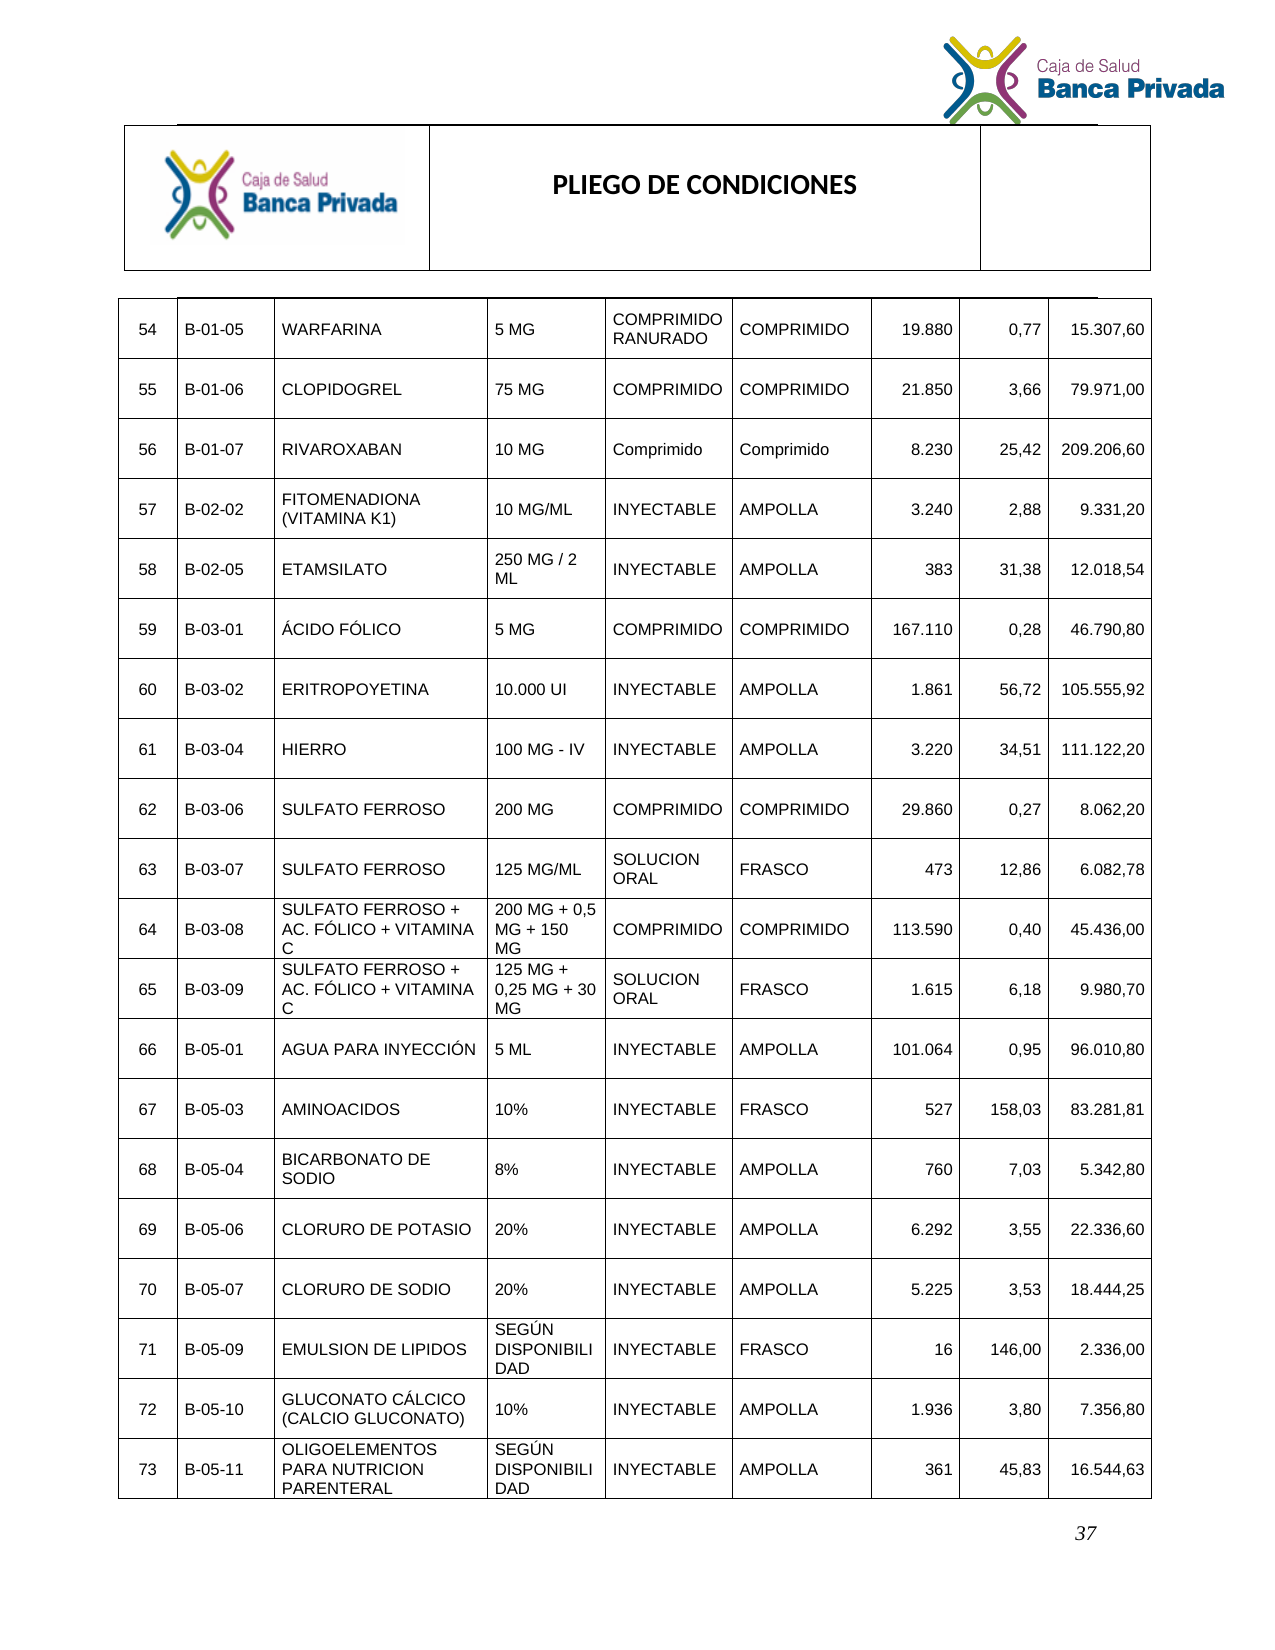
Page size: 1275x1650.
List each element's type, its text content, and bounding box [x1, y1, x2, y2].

table_cell AMPOLLA [733, 1259, 871, 1318]
table_cell B-05-01 [178, 1019, 274, 1078]
table_cell INYECTABLE [606, 1259, 732, 1318]
table_cell 8% [488, 1139, 605, 1198]
table_cell 60 [119, 659, 177, 718]
table_cell 1.615 [872, 959, 959, 1018]
table_cell 75 MG [488, 359, 605, 418]
table_cell 200 MG [488, 779, 605, 838]
table_cell AMPOLLA [733, 1019, 871, 1078]
picture [932, 126, 980, 135]
table_cell SOLUCION ORAL [606, 839, 732, 898]
table_cell B-05-06 [178, 1199, 274, 1258]
table_cell 9.331,20 [1049, 479, 1151, 538]
table_cell FRASCO [733, 1079, 871, 1138]
table_cell HIERRO [275, 719, 487, 778]
table_cell 31,38 [960, 539, 1048, 598]
table_cell AMPOLLA [733, 1379, 871, 1438]
table_cell 2,88 [960, 479, 1048, 538]
table_cell 8.062,20 [1049, 779, 1151, 838]
table_cell AMPOLLA [733, 1199, 871, 1258]
table_cell B-01-05 [178, 299, 274, 358]
table_cell B-05-11 [178, 1439, 274, 1498]
table_cell 70 [119, 1259, 177, 1318]
table_cell BICARBONATO DE SODIO [275, 1139, 487, 1198]
table_cell B-05-04 [178, 1139, 274, 1198]
table_cell FRASCO [733, 959, 871, 1018]
table_cell 64 [119, 899, 177, 958]
table_cell 0,28 [960, 599, 1048, 658]
table_cell 12,86 [960, 839, 1048, 898]
table_cell 167.110 [872, 599, 959, 658]
table_cell 3,55 [960, 1199, 1048, 1258]
table_cell 10% [488, 1079, 605, 1138]
table_cell SOLUCION ORAL [606, 959, 732, 1018]
table_cell INYECTABLE [606, 1139, 732, 1198]
table_cell 96.010,80 [1049, 1019, 1151, 1078]
table_cell 1.936 [872, 1379, 959, 1438]
table_cell 65 [119, 959, 177, 1018]
table_cell ERITROPOYETINA [275, 659, 487, 718]
table_cell 0,27 [960, 779, 1048, 838]
table_cell 68 [119, 1139, 177, 1198]
table_cell INYECTABLE [606, 1079, 732, 1138]
table_cell INYECTABLE [606, 539, 732, 598]
table_cell INYECTABLE [606, 1379, 732, 1438]
table_cell 22.336,60 [1049, 1199, 1151, 1258]
table_cell INYECTABLE [606, 719, 732, 778]
table_cell 61 [119, 719, 177, 778]
table_cell 7.356,80 [1049, 1379, 1151, 1438]
table_cell 105.555,92 [1049, 659, 1151, 718]
table_cell 3,53 [960, 1259, 1048, 1318]
table_cell B-03-04 [178, 719, 274, 778]
table_cell 3.240 [872, 479, 959, 538]
table_cell B-03-09 [178, 959, 274, 1018]
table_cell COMPRIMIDO [733, 359, 871, 418]
table_cell 69 [119, 1199, 177, 1258]
table_cell AGUA PARA INYECCIÓN [275, 1019, 487, 1078]
table_cell 100 MG - IV [488, 719, 605, 778]
table_cell COMPRIMIDO [733, 299, 871, 358]
table_cell AMPOLLA [733, 479, 871, 538]
table_cell AMPOLLA [733, 1139, 871, 1198]
table_cell COMPRIMIDO [733, 779, 871, 838]
table_cell COMPRIMIDO [733, 899, 871, 958]
table_cell 62 [119, 779, 177, 838]
table_cell EMULSION DE LIPIDOS [275, 1319, 487, 1378]
table_cell 113.590 [872, 899, 959, 958]
table_cell AMPOLLA [733, 1439, 871, 1498]
table_cell Comprimido [733, 419, 871, 478]
table_cell B-05-03 [178, 1079, 274, 1138]
table_cell B-02-02 [178, 479, 274, 538]
table_cell Comprimido [606, 419, 732, 478]
table_cell 6.292 [872, 1199, 959, 1258]
table_cell AMINOACIDOS [275, 1079, 487, 1138]
table_cell INYECTABLE [606, 1319, 732, 1378]
table_cell 361 [872, 1439, 959, 1498]
table_cell COMPRIMIDO [606, 779, 732, 838]
table_cell RIVAROXABAN [275, 419, 487, 478]
table_cell COMPRIMIDO [606, 899, 732, 958]
table_cell 56 [119, 419, 177, 478]
table_cell B-03-01 [178, 599, 274, 658]
table_cell CLORURO DE SODIO [275, 1259, 487, 1318]
table_cell ÁCIDO FÓLICO [275, 599, 487, 658]
table_cell 111.122,20 [1049, 719, 1151, 778]
table_cell SULFATO FERROSO [275, 779, 487, 838]
table_cell 10 MG [488, 419, 605, 478]
table_cell 0,77 [960, 299, 1048, 358]
table_cell SULFATO FERROSO [275, 839, 487, 898]
table_cell 54 [119, 299, 177, 358]
table_cell 16.544,63 [1049, 1439, 1151, 1498]
table_cell 200 MG + 0,5 MG + 150 MG [488, 899, 605, 958]
table_cell 20% [488, 1259, 605, 1318]
table_cell B-05-10 [178, 1379, 274, 1438]
table_cell FRASCO [733, 1319, 871, 1378]
table_cell 146,00 [960, 1319, 1048, 1378]
table_cell INYECTABLE [606, 1439, 732, 1498]
table_cell 125 MG/ML [488, 839, 605, 898]
table_cell 56,72 [960, 659, 1048, 718]
table_cell 73 [119, 1439, 177, 1498]
table_cell 29.860 [872, 779, 959, 838]
table_cell COMPRIMIDO [733, 599, 871, 658]
table_cell 20% [488, 1199, 605, 1258]
table_cell INYECTABLE [606, 1199, 732, 1258]
table_cell 2.336,00 [1049, 1319, 1151, 1378]
picture [981, 126, 1150, 135]
table_cell 3.220 [872, 719, 959, 778]
table_cell B-01-07 [178, 419, 274, 478]
table_cell 6.082,78 [1049, 839, 1151, 898]
table_cell 10% [488, 1379, 605, 1438]
table_cell 16 [872, 1319, 959, 1378]
table_cell 63 [119, 839, 177, 898]
table_cell SEGÚN DISPONIBILIDAD [488, 1319, 605, 1378]
table_cell COMPRIMIDO [606, 359, 732, 418]
table_cell B-03-08 [178, 899, 274, 958]
table_cell 5 ML [488, 1019, 605, 1078]
table_cell B-02-05 [178, 539, 274, 598]
table_cell 67 [119, 1079, 177, 1138]
table_cell OLIGOELEMENTOS PARA NUTRICION PARENTERAL [275, 1439, 487, 1498]
table_cell 0,95 [960, 1019, 1048, 1078]
table_cell 45.436,00 [1049, 899, 1151, 958]
table_cell 125 MG + 0,25 MG + 30 MG [488, 959, 605, 1018]
table_cell 55 [119, 359, 177, 418]
table_cell B-05-07 [178, 1259, 274, 1318]
table_cell 5 MG [488, 299, 605, 358]
table_cell AMPOLLA [733, 719, 871, 778]
table_cell 72 [119, 1379, 177, 1438]
table_cell 158,03 [960, 1079, 1048, 1138]
table_cell 8.230 [872, 419, 959, 478]
table_cell GLUCONATO CÁLCICO (CALCIO GLUCONATO) [275, 1379, 487, 1438]
table_cell 18.444,25 [1049, 1259, 1151, 1318]
table_cell 10 MG/ML [488, 479, 605, 538]
table_cell 5 MG [488, 599, 605, 658]
table_cell 7,03 [960, 1139, 1048, 1198]
table_cell 5.342,80 [1049, 1139, 1151, 1198]
table_cell 760 [872, 1139, 959, 1198]
table_cell 10.000 UI [488, 659, 605, 718]
table_cell 473 [872, 839, 959, 898]
table_cell CLORURO DE POTASIO [275, 1199, 487, 1258]
table_cell B-03-06 [178, 779, 274, 838]
table_cell B-03-02 [178, 659, 274, 718]
table_cell B-01-06 [178, 359, 274, 418]
table_cell B-05-09 [178, 1319, 274, 1378]
table_cell 9.980,70 [1049, 959, 1151, 1018]
table_cell ETAMSILATO [275, 539, 487, 598]
table_cell CLOPIDOGREL [275, 359, 487, 418]
table_cell FRASCO [733, 839, 871, 898]
table_cell SULFATO FERROSO + AC. FÓLICO + VITAMINA C [275, 959, 487, 1018]
table_cell 15.307,60 [1049, 299, 1151, 358]
table_cell 101.064 [872, 1019, 959, 1078]
table_cell 58 [119, 539, 177, 598]
table_cell INYECTABLE [606, 659, 732, 718]
table_cell 83.281,81 [1049, 1079, 1151, 1138]
table_cell 46.790,80 [1049, 599, 1151, 658]
table_cell FITOMENADIONA (VITAMINA K1) [275, 479, 487, 538]
table_cell 34,51 [960, 719, 1048, 778]
table_cell SULFATO FERROSO + AC. FÓLICO + VITAMINA C [275, 899, 487, 958]
table_cell AMPOLLA [733, 659, 871, 718]
table_cell 79.971,00 [1049, 359, 1151, 418]
table_cell 6,18 [960, 959, 1048, 1018]
table_cell 209.206,60 [1049, 419, 1151, 478]
picture [932, 28, 1237, 135]
table_cell WARFARINA [275, 299, 487, 358]
table_cell 12.018,54 [1049, 539, 1151, 598]
table_cell COMPRIMIDO RANURADO [606, 299, 732, 358]
table_cell COMPRIMIDO [606, 599, 732, 658]
table_cell 57 [119, 479, 177, 538]
table_cell 3,66 [960, 359, 1048, 418]
table_cell 21.850 [872, 359, 959, 418]
table_cell B-03-07 [178, 839, 274, 898]
table_cell 59 [119, 599, 177, 658]
table_cell 250 MG / 2 ML [488, 539, 605, 598]
table_cell INYECTABLE [606, 1019, 732, 1078]
table_cell 5.225 [872, 1259, 959, 1318]
table_cell 0,40 [960, 899, 1048, 958]
table_cell 1.861 [872, 659, 959, 718]
table_cell SEGÚN DISPONIBILIDAD [488, 1439, 605, 1498]
table_cell 71 [119, 1319, 177, 1378]
table_cell 19.880 [872, 299, 959, 358]
table_cell AMPOLLA [733, 539, 871, 598]
table_cell 66 [119, 1019, 177, 1078]
table_cell 3,80 [960, 1379, 1048, 1438]
table_cell INYECTABLE [606, 479, 732, 538]
picture [150, 126, 406, 245]
table_cell 527 [872, 1079, 959, 1138]
table_cell 383 [872, 539, 959, 598]
table_cell 45,83 [960, 1439, 1048, 1498]
table_cell 25,42 [960, 419, 1048, 478]
